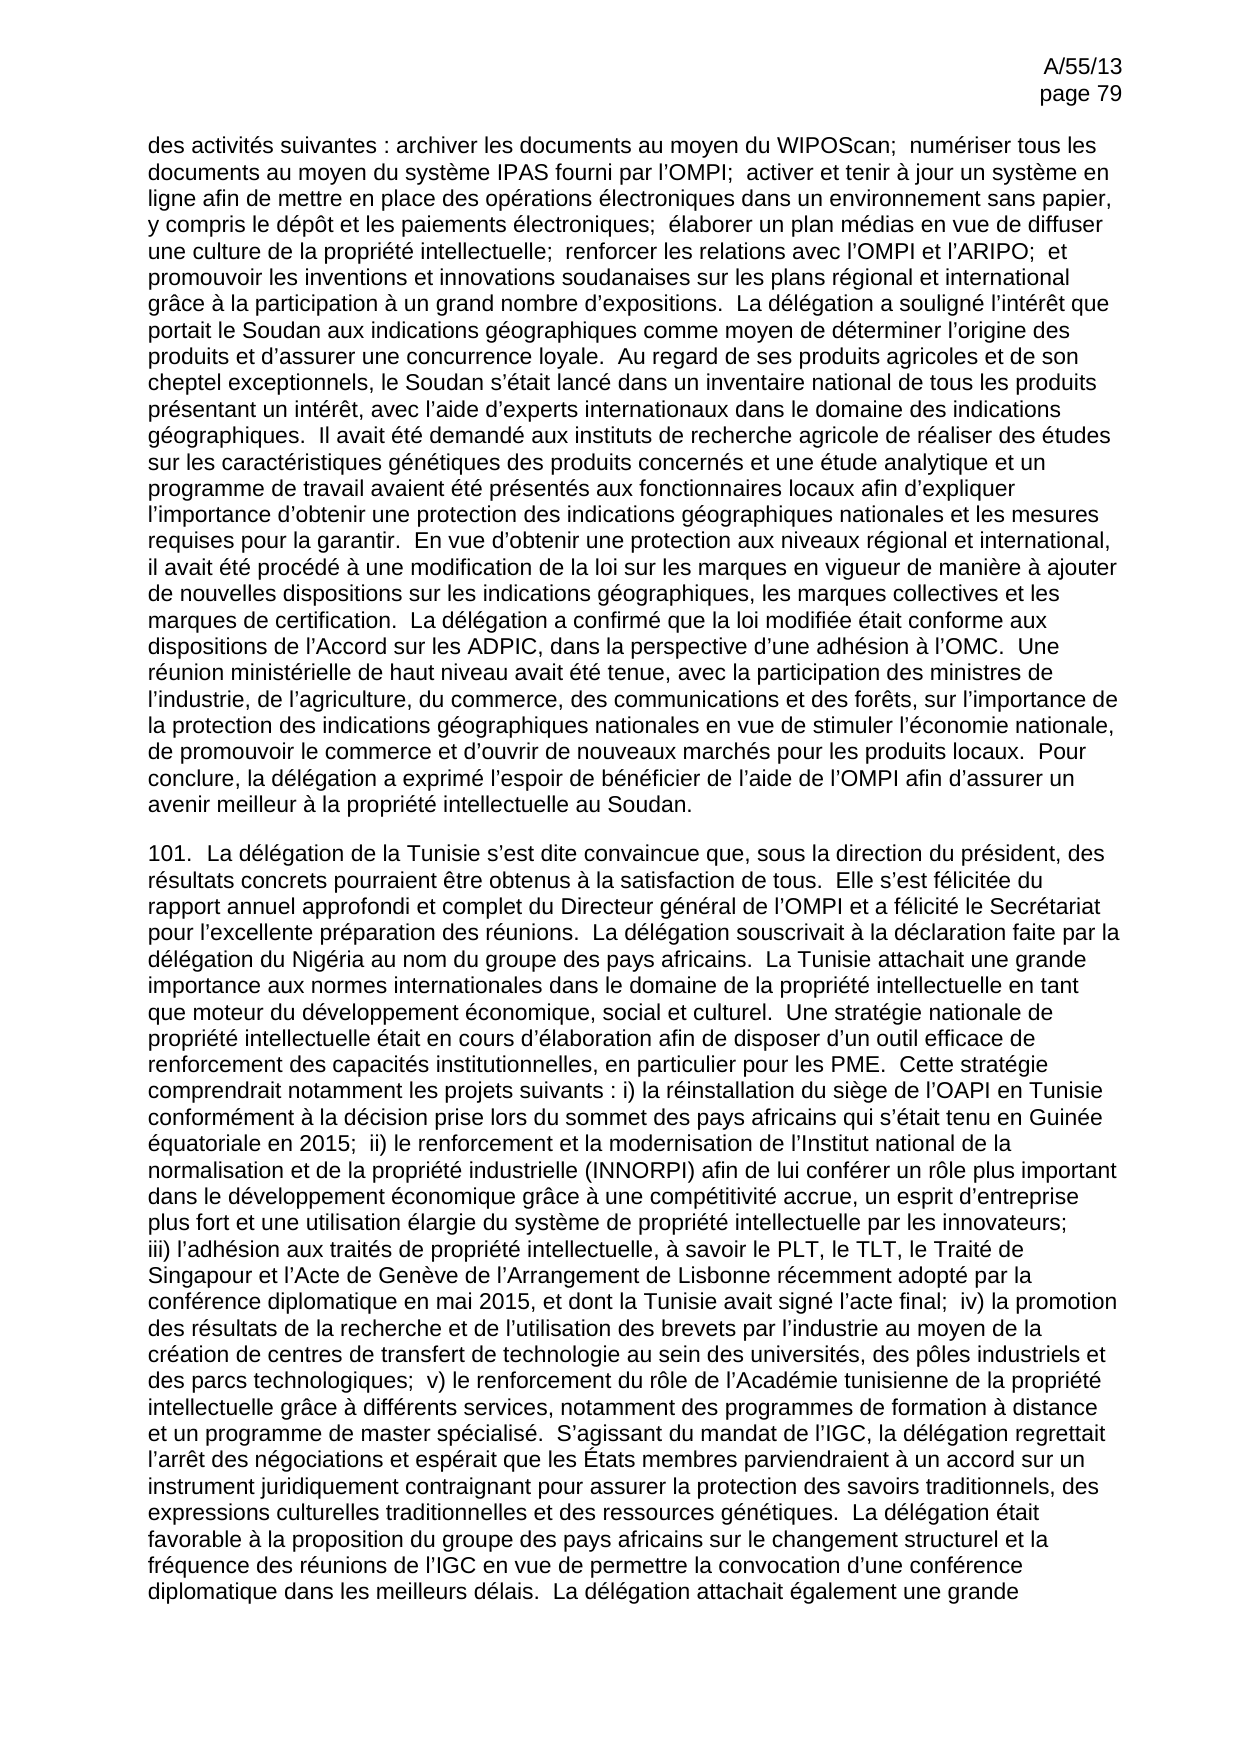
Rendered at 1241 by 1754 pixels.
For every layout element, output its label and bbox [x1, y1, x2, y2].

text [148, 132, 1122, 817]
text [148, 840, 1122, 1604]
